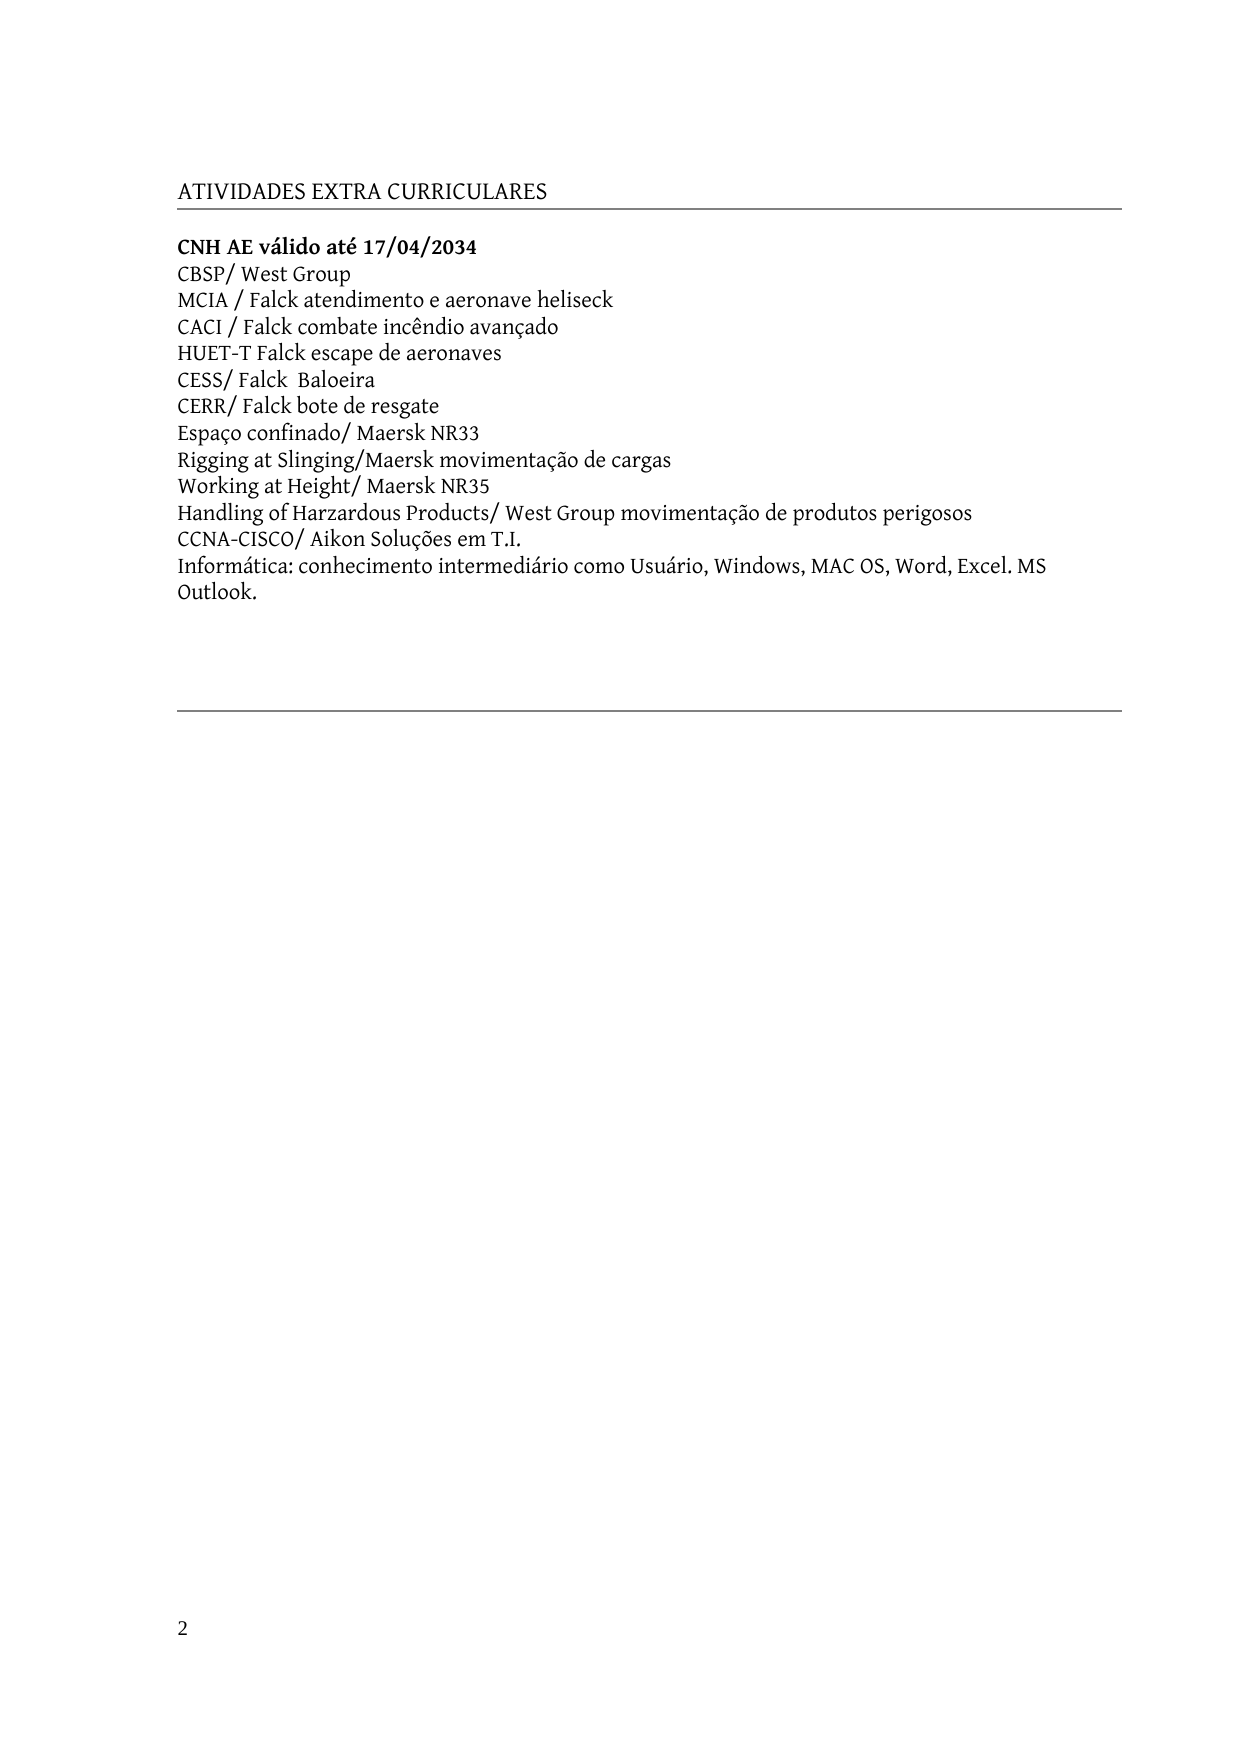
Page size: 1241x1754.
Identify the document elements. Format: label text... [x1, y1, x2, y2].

text Rigging at Slinging/Maersk movimentação de cargas [177, 447, 1122, 473]
text CBSP/ West Group [177, 261, 1122, 288]
text CESS/ Falck Baloeira [177, 367, 1122, 394]
text HUET-T Falck escape de aeronaves [177, 341, 1122, 367]
text CACI / Falck combate incêndio avançado [177, 314, 1122, 341]
text CERR/ Falck bote de resgate [177, 394, 1122, 420]
text Handling of Harzardous Products/ West Group movimentação de produtos perigosos [177, 500, 1122, 527]
text MCIA / Falck atendimento e aeronave heliseck [177, 288, 1122, 314]
text Working at Height/ Maersk NR35 [177, 473, 1122, 500]
text ATIVIDADES EXTRA CURRICULARES [177, 177, 1122, 208]
text CCNA-CISCO/ Aikon Soluções em T.I. [177, 527, 1122, 553]
text CNH AE válido até 17/04/2034 [177, 234, 1122, 261]
text Informática: conhecimento intermediário como Usuário, Windows, MAC OS, Word, Excel. MS Outlook. [177, 553, 1122, 606]
text Espaço confinado/ Maersk NR33 [177, 420, 1122, 447]
